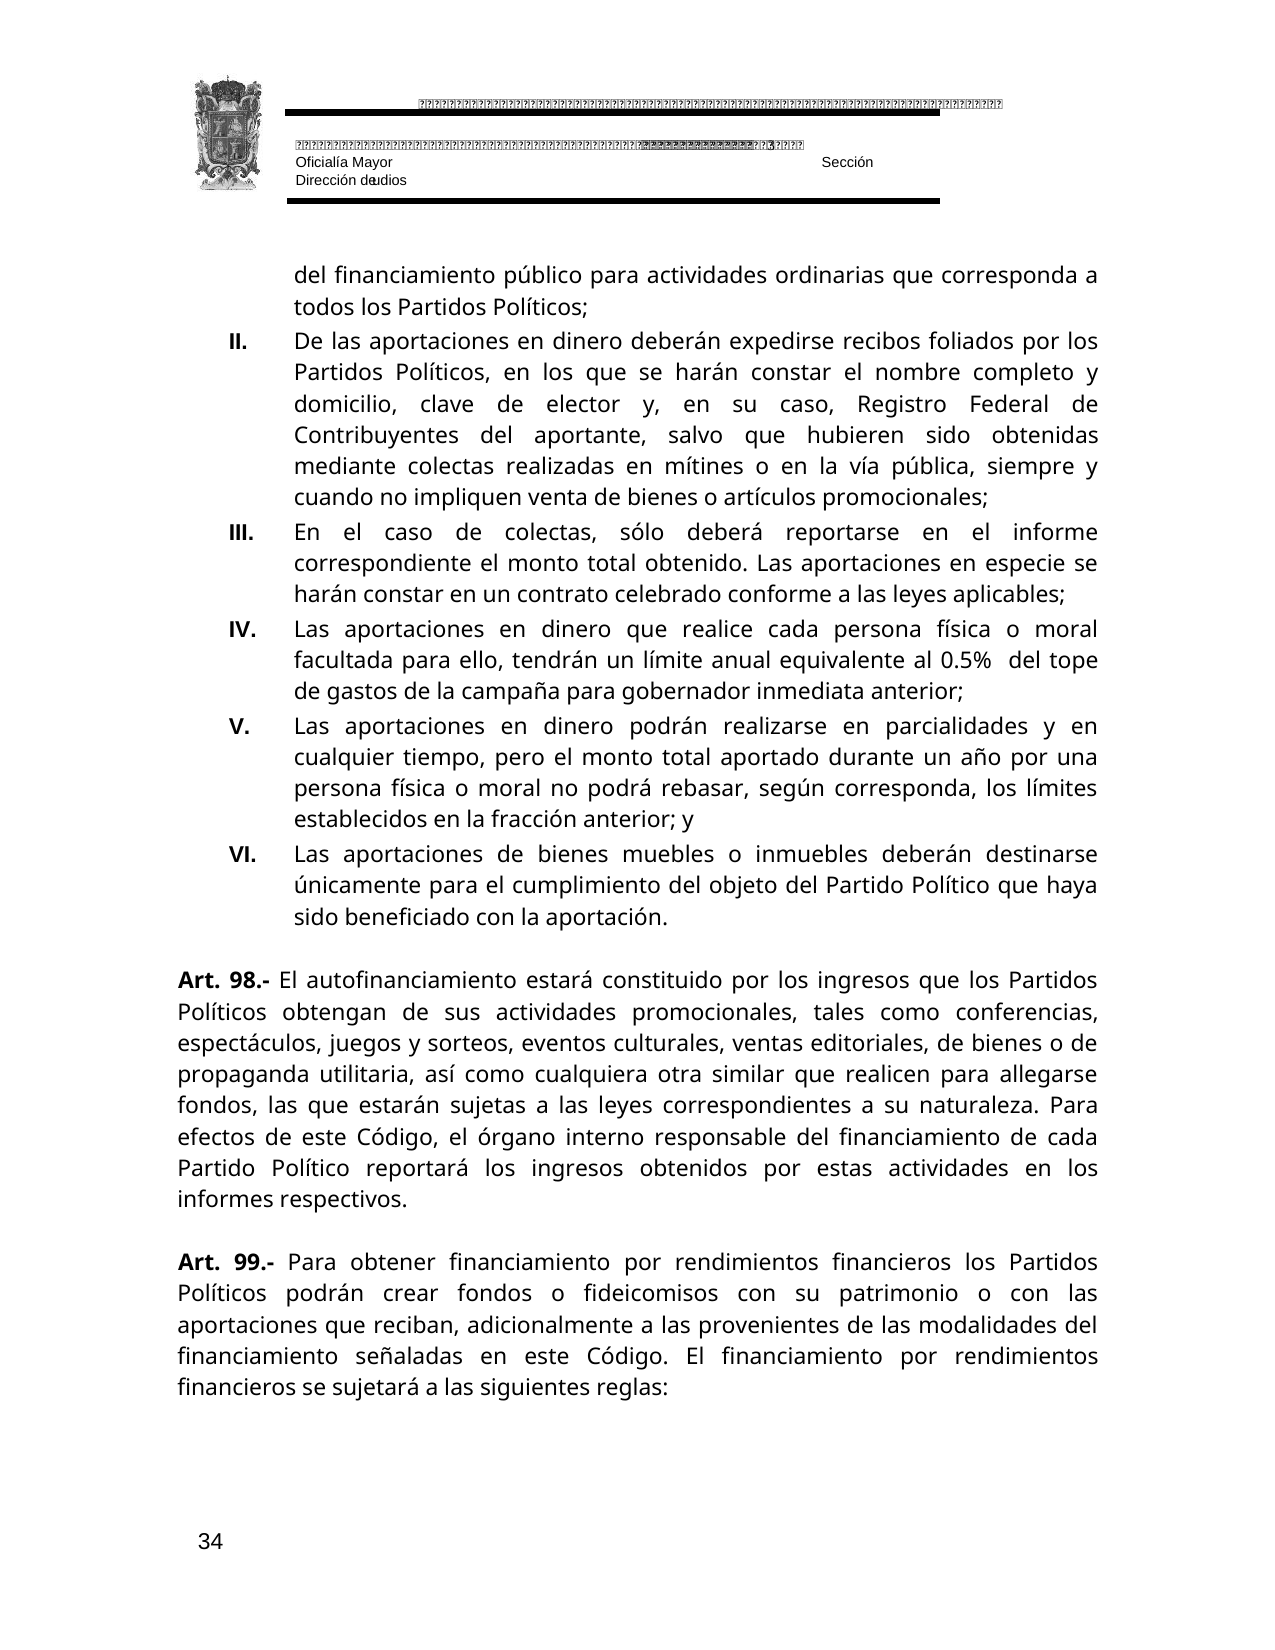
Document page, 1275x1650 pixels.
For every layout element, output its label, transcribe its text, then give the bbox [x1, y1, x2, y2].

list Las aportaciones en dinero que realice cada persona física o moral facultada para ello, tendrán un límite anual equivalente al 0.5% del tope de gastos de la campaña para gobernador inmediata anterior; [228, 613, 1099, 706]
text Art. 98.- El autofinanciamiento estará constituido por los ingresos que los Partidos Políticos obtengan de sus actividades promocionales, tales como conferencias, espectáculos, juegos y sorteos, eventos culturales, ventas editoriales, de bienes o de propaganda utilitaria, así como cualquiera otra similar que realicen para allegarse fondos, las que estarán sujetas a las leyes correspondientes a su naturaleza. Para efectos de este Código, el órgano interno responsable del financiamiento de cada Partido Político reportará los ingresos obtenidos por estas actividades en los informes respectivos. [177, 964, 1099, 1214]
list De las aportaciones en dinero deberán expedirse recibos foliados por los Partidos Políticos, en los que se harán constar el nombre completo y domicilio, clave de elector y, en su caso, Registro Federal de Contribuyentes del aportante, salvo que hubieren sido obtenidas mediante colectas realizadas en mítines o en la vía pública, siempre y cuando no impliquen venta de bienes o artículos promocionales; [228, 325, 1099, 512]
text Art. 99.- Para obtener financiamiento por rendimientos financieros los Partidos Políticos podrán crear fondos o fideicomisos con su patrimonio o con las aportaciones que reciban, adicionalmente a las provenientes de las modalidades del financiamiento señaladas en este Código. El financiamiento por rendimientos financieros se sujetará a las siguientes reglas: [177, 1246, 1099, 1402]
list Las aportaciones de bienes muebles o inmuebles deberán destinarse únicamente para el cumplimiento del objeto del Partido Político que haya sido beneficiado con la aportación. [228, 838, 1099, 932]
list Las aportaciones en dinero podrán realizarse en parcialidades y en cualquier tiempo, pero el monto total aportado durante un año por una persona física o moral no podrá rebasar, según corresponda, los límites establecidos en la fracción anterior; y [228, 710, 1099, 835]
list En el caso de colectas, sólo deberá reportarse en el informe correspondiente el monto total obtenido. Las aportaciones en especie se harán constar en un contrato celebrado conforme a las leyes aplicables; [228, 516, 1099, 609]
picture [183, 73, 272, 199]
